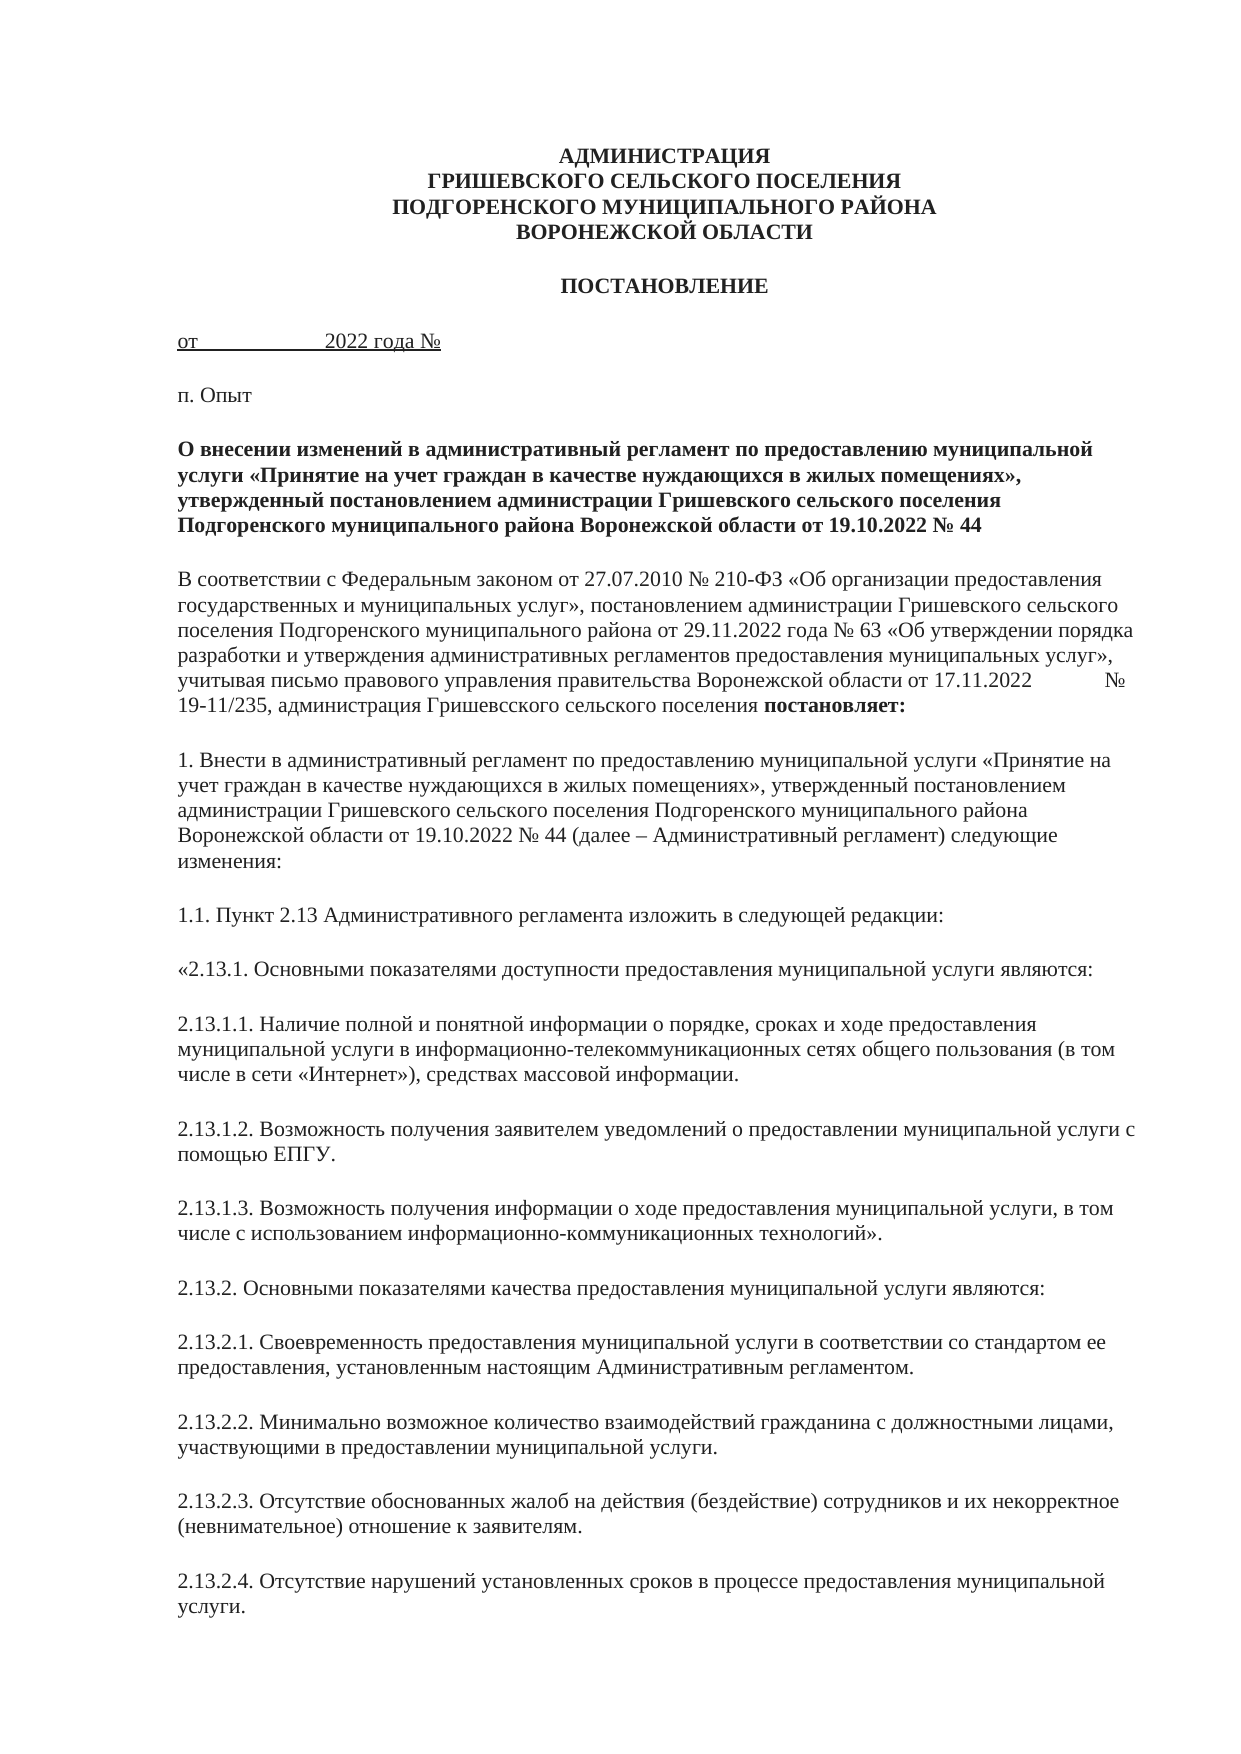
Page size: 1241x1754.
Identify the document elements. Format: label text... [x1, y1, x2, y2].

text О внесении изменений в административный регламент по предоставлению муниципальной услуги «Принятие на учет граждан в качестве нуждающихся в жилых помещениях», утвержденный постановлением администрации Гришевского сельского поселения Подгоренского муниципального района Воронежской области от 19.10.2022 № 44 [177, 436, 1152, 537]
text В соответствии с Федеральным законом от 27.07.2010 № 210-ФЗ «Об организации предоставления государственных и муниципальных услуг», постановлением администрации Гришевского сельского поселения Подгоренского муниципального района от 29.11.2022 года № 63 «Об утверждении порядка разработки и утверждения административных регламентов предоставления муниципальных услуг», учитывая письмо правового управления правительства Воронежской области от 17.11.2022 № 19-11/235, администрация Гришевсского сельского поселения постановляет: [177, 566, 1152, 718]
text п. Опыт [177, 382, 1152, 407]
text 1.1. Пункт 2.13 Административного регламента изложить в следующей редакции: [177, 902, 1152, 927]
text «2.13.1. Основными показателями доступности предоставления муниципальной услуги являются: [177, 956, 1152, 982]
text 2.13.2.1. Своевременность предоставления муниципальной услуги в соответствии со стандартом ее предоставления, установленным настоящим Административным регламентом. [177, 1329, 1152, 1379]
text АДМИНИСТРАЦИЯ ГРИШЕВСКОГО СЕЛЬСКОГО ПОСЕЛЕНИЯ ПОДГОРЕНСКОГО МУНИЦИПАЛЬНОГО РАЙОНА ВОРОНЕЖСКОЙ ОБЛАСТИ [177, 118, 1152, 244]
text 2.13.2.3. Отсутствие обоснованных жалоб на действия (бездействие) сотрудников и их некорректное (невнимательное) отношение к заявителям. [177, 1488, 1152, 1539]
text 1. Внести в административный регламент по предоставлению муниципальной услуги «Принятие на учет граждан в качестве нуждающихся в жилых помещениях», утвержденный постановлением администрации Гришевского сельского поселения Подгоренского муниципального района Воронежской области от 19.10.2022 № 44 (далее – Административный регламент) следующие изменения: [177, 747, 1152, 873]
text от 2022 года № [177, 328, 1152, 353]
text 2.13.2.2. Минимально возможное количество взаимодействий гражданина с должностными лицами, участвующими в предоставлении муниципальной услуги. [177, 1409, 1152, 1459]
text 2.13.1.1. Наличие полной и понятной информации о порядке, сроках и ходе предоставления муниципальной услуги в информационно-телекоммуникационных сетях общего пользования (в том числе в сети «Интернет»), средствах массовой информации. [177, 1011, 1152, 1086]
text 2.13.2.4. Отсутствие нарушений установленных сроков в процессе предоставления муниципальной услуги. [177, 1568, 1152, 1618]
text 2.13.1.2. Возможность получения заявителем уведомлений о предоставлении муниципальной услуги с помощью ЕПГУ. [177, 1116, 1152, 1166]
text 2.13.2. Основными показателями качества предоставления муниципальной услуги являются: [177, 1275, 1152, 1300]
text 2.13.1.3. Возможность получения информации о ходе предоставления муниципальной услуги, в том числе с использованием информационно-коммуникационных технологий». [177, 1195, 1152, 1246]
text ПОСТАНОВЛЕНИЕ [177, 273, 1152, 298]
